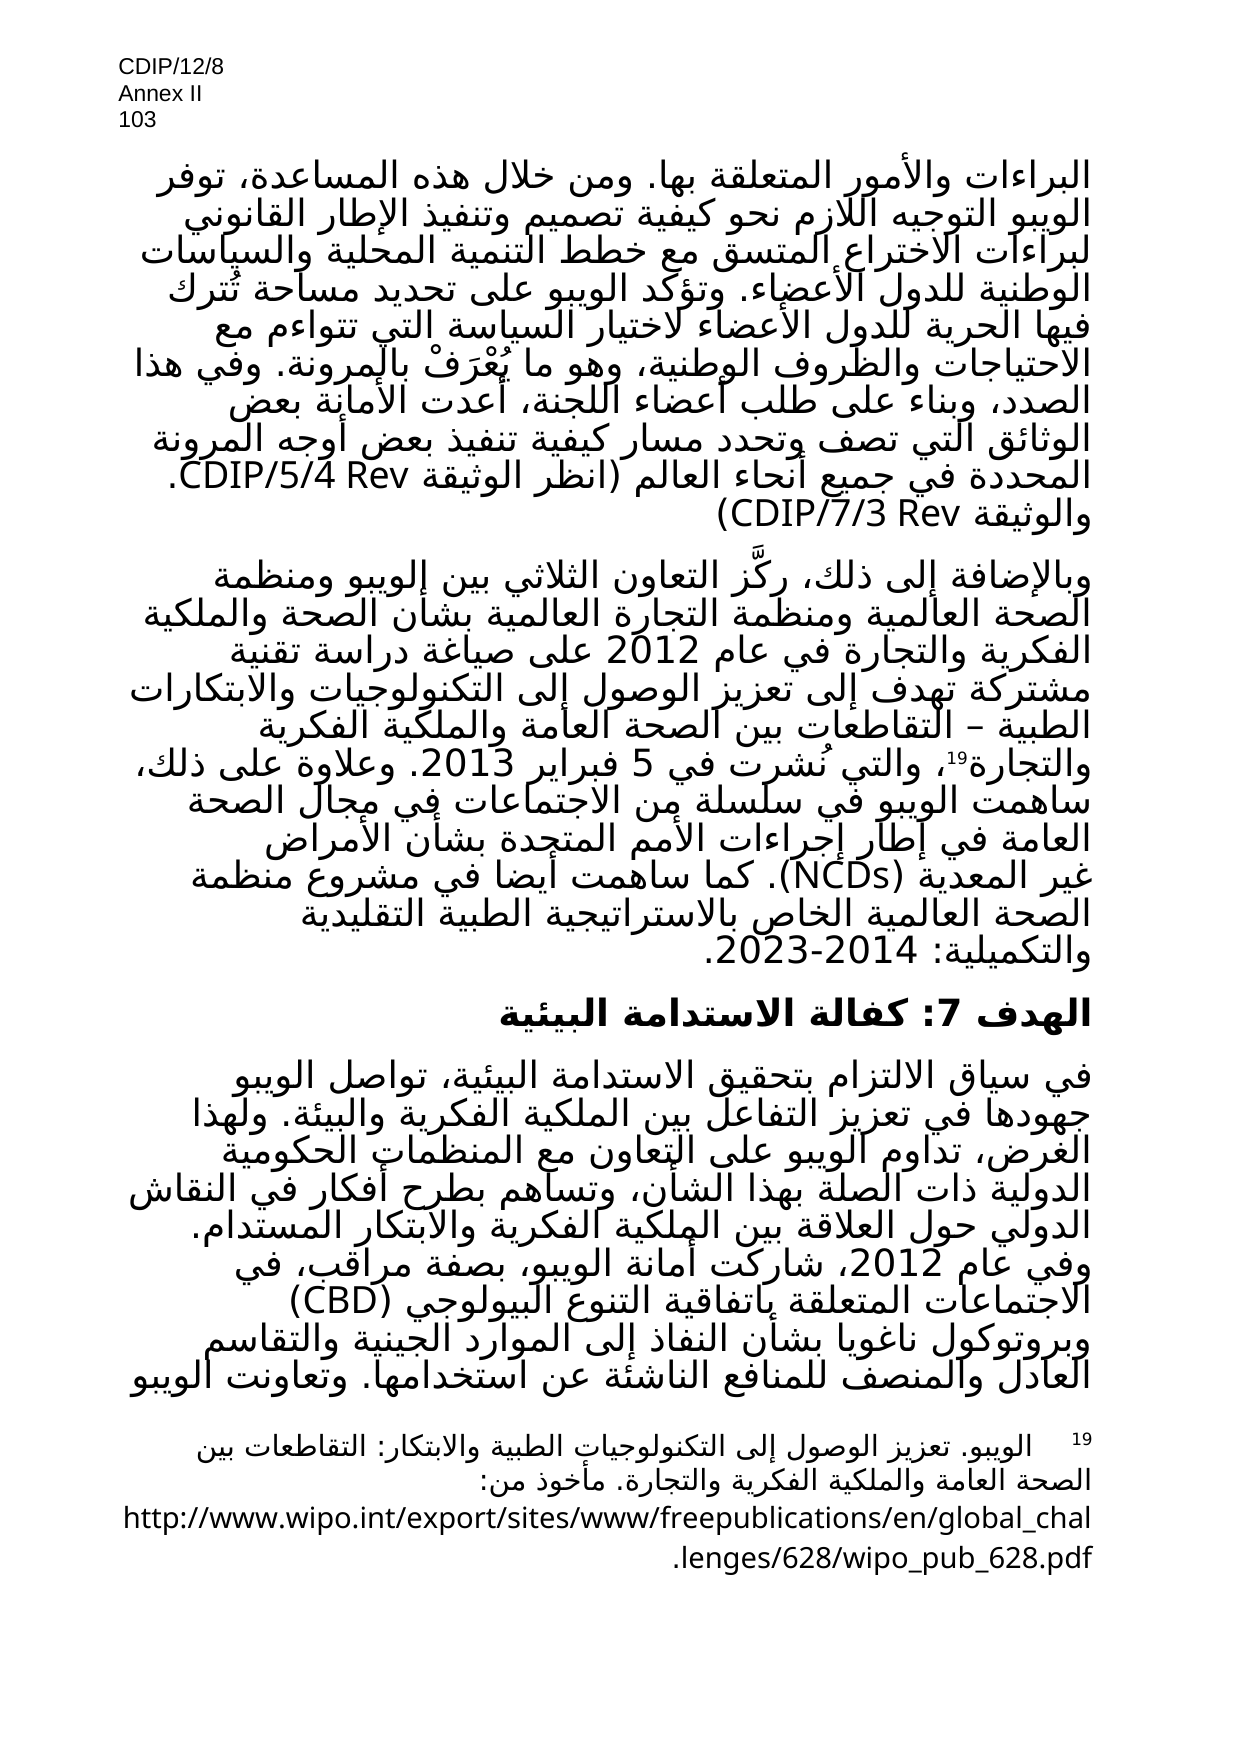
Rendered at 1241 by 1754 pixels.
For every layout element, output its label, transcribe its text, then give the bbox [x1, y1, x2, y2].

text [118, 1058, 1092, 1396]
text وباﻹضافة إلى ذلك، ركَّز التعاون الثلاثي بين الويبو ومنظمة الصحة العالمية ومنظمة التجارة العالمية بشأن الصحة والملكية الفكرية والتجارة في عام 2012 على صياغة دراسة تقنية مشتركة تهدف إلى تعزيز الوصول إلى التكنولوجيات والابتكارات الطبية – التقاطعات بين الصحة العامة والملكية الفكرية والتجارة، والتي نُشرت في 5 فبراير 2013. وعلاوة على ذلك، ساهمت الويبو في سلسلة من الاجتماعات في مجال الصحة العامة في إطار إجراءات الأمم المتحدة بشأن الأمراض غير المعدية (NCDs). كما ساهمت أيضا في مشروع منظمة الصحة العالمية الخاص بالاستراتيجية الطبية التقليدية والتكميلية: 2014-2023. [118, 558, 1092, 971]
text الهدف 7: كفالة الاستدامة البيئية [118, 996, 1092, 1033]
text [118, 158, 1092, 533]
